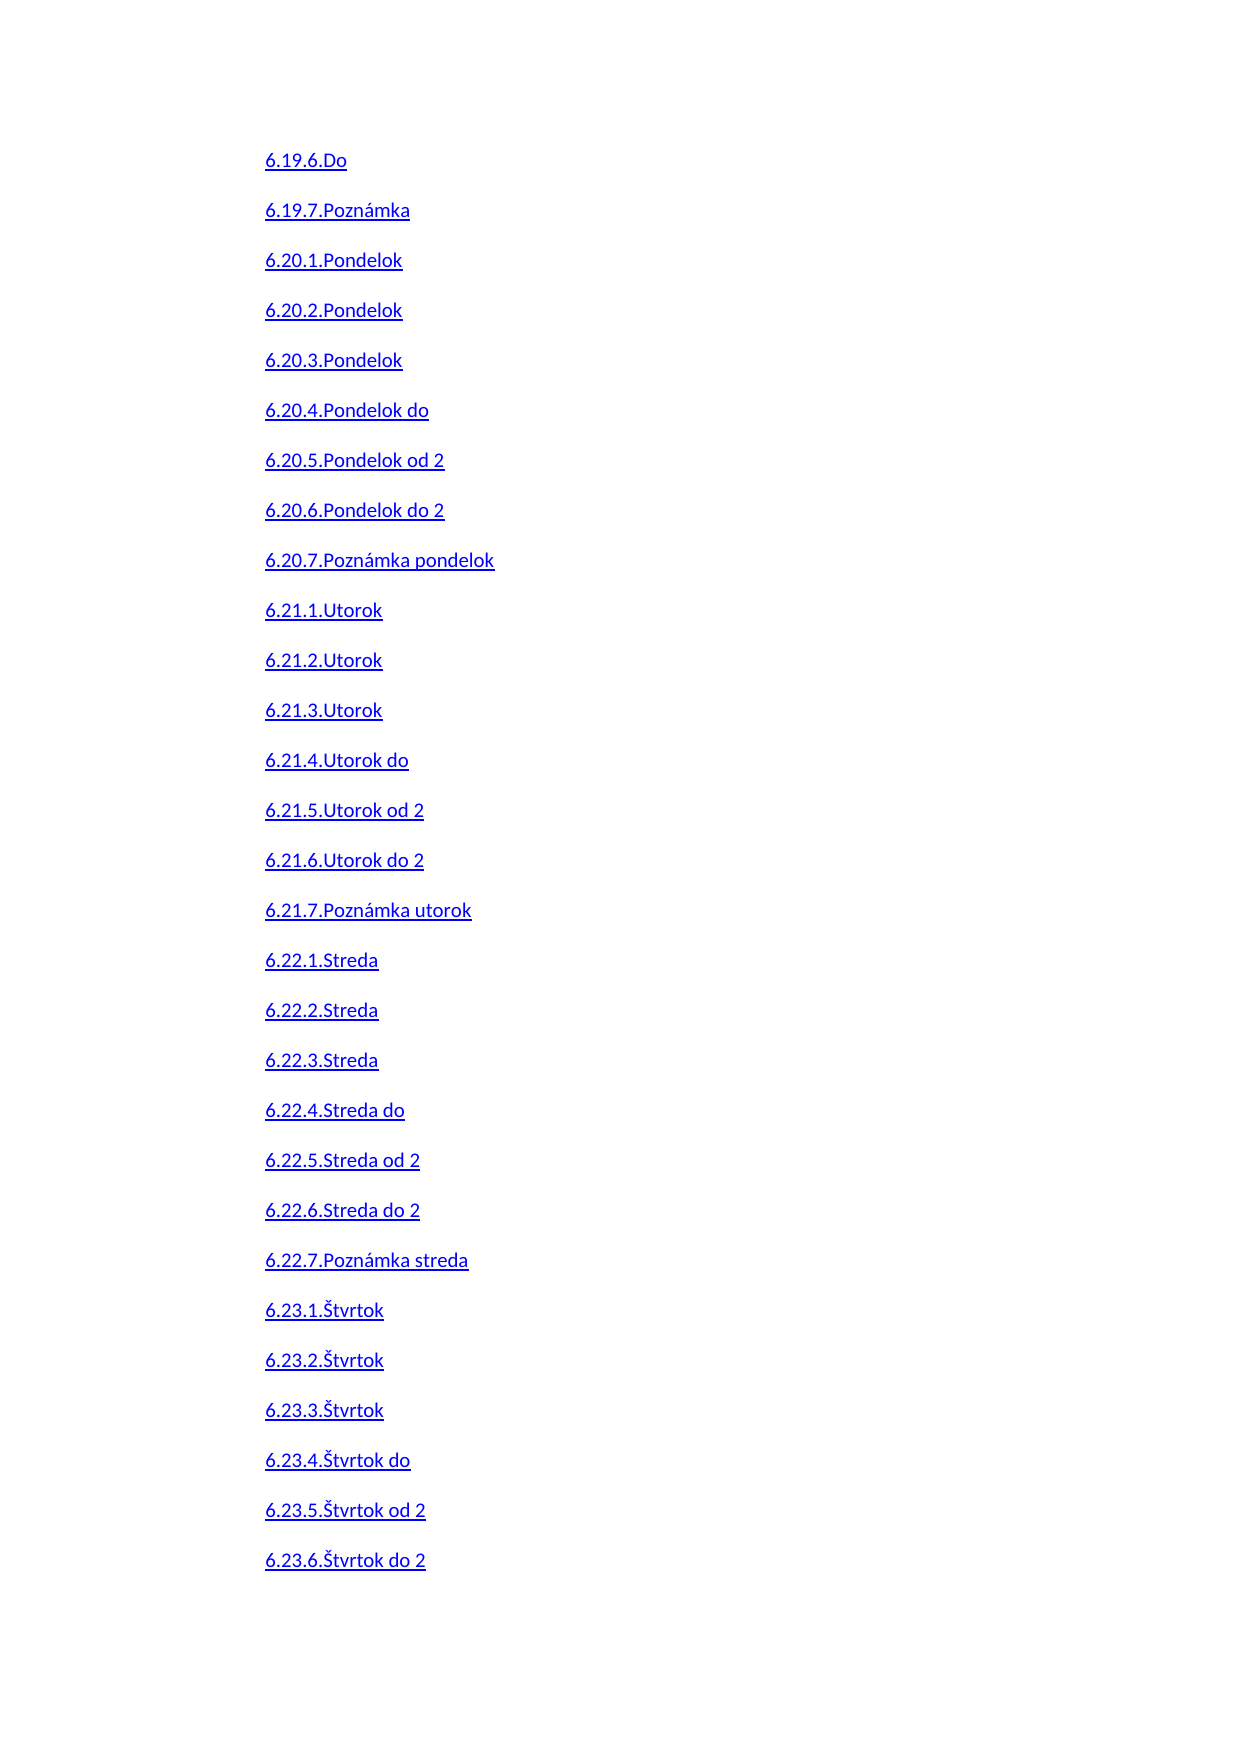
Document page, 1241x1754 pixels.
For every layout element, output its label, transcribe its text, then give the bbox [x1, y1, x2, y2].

text 6.20.3.Pondelok [148, 348, 1093, 373]
text 6.22.2.Streda [148, 998, 1093, 1023]
text 6.23.1.Štvrtok [148, 1298, 1093, 1323]
text 6.22.4.Streda do [148, 1098, 1093, 1123]
text 6.20.6.Pondelok do 2 [148, 498, 1093, 523]
text 6.19.6.Do [148, 148, 1093, 173]
text 6.21.4.Utorok do [148, 748, 1093, 773]
text 6.20.7.Poznámka pondelok [148, 548, 1093, 573]
text 6.21.2.Utorok [148, 648, 1093, 673]
text 6.21.3.Utorok [148, 698, 1093, 723]
text 6.23.5.Štvrtok od 2 [148, 1498, 1093, 1523]
text 6.22.1.Streda [148, 948, 1093, 973]
text 6.20.4.Pondelok do [148, 398, 1093, 423]
text 6.22.6.Streda do 2 [148, 1198, 1093, 1223]
text 6.21.6.Utorok do 2 [148, 848, 1093, 873]
text 6.22.5.Streda od 2 [148, 1148, 1093, 1173]
text 6.21.1.Utorok [148, 598, 1093, 623]
text 6.21.5.Utorok od 2 [148, 798, 1093, 823]
text 6.23.6.Štvrtok do 2 [148, 1548, 1093, 1573]
text 6.23.4.Štvrtok do [148, 1448, 1093, 1473]
text 6.19.7.Poznámka [148, 198, 1093, 223]
text 6.22.3.Streda [148, 1048, 1093, 1073]
text 6.22.7.Poznámka streda [148, 1248, 1093, 1273]
text 6.23.2.Štvrtok [148, 1348, 1093, 1373]
text 6.21.7.Poznámka utorok [148, 898, 1093, 923]
text 6.20.5.Pondelok od 2 [148, 448, 1093, 473]
text 6.20.2.Pondelok [148, 298, 1093, 323]
text 6.23.3.Štvrtok [148, 1398, 1093, 1423]
text 6.20.1.Pondelok [148, 248, 1093, 273]
